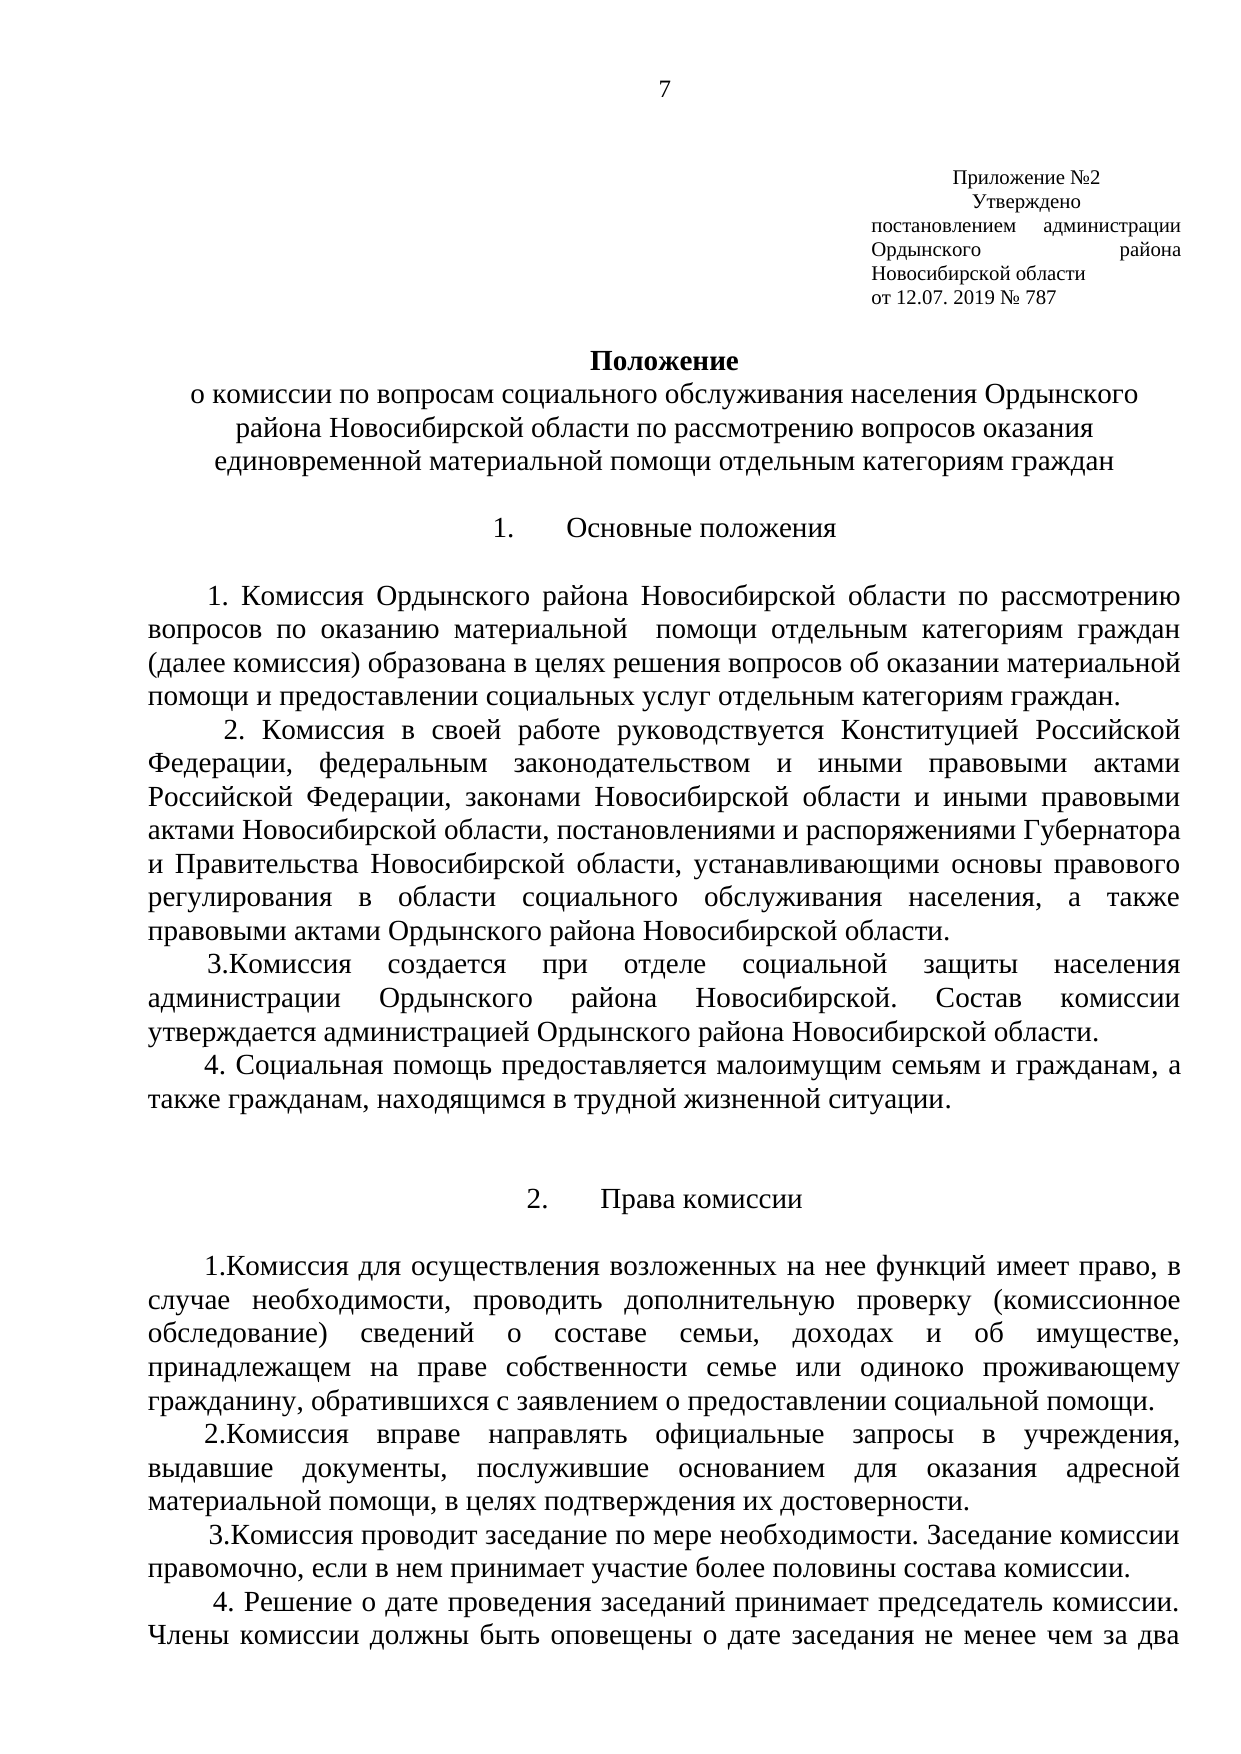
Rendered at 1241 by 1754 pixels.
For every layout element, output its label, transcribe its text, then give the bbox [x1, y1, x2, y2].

text 2.Комиссия вправе направлять официальные запросы в учреждения, выдавшие документы, послужившие основанием для оказания адресной материальной помощи, в целях подтверждения их достоверности. [148, 1416, 1181, 1517]
text 4. Социальная помощь предоставляется малоимущим семьям и гражданам, а также гражданам, находящимся в трудной жизненной ситуации. [148, 1047, 944, 1114]
text 2. Комиссия в своей работе руководствуется Конституцией Российской Федерации, федеральным законодательством и иными правовыми актами Российской Федерации, законами Новосибирской области и иными правовыми актами Новосибирской области, постановлениями и распоряжениями Губернатора и Правительства Новосибирской области, устанавливающими основы правового регулирования в области социального обслуживания населения, а также правовыми актами Ордынского района Новосибирской области. [148, 712, 1181, 947]
text 4. Социальная помощь предоставляется малоимущим семьям и гражданам, а также гражданам, находящимся в трудной жизненной ситуации. [952, 1047, 1181, 1114]
text 3.Комиссия проводит заседание по мере необходимости. Заседание комиссии правомочно, если в нем принимает участие более половины состава комиссии. [148, 1517, 1181, 1584]
text 3.Комиссия создается при отделе социальной защиты населения администрации Ордынского района Новосибирской. Состав комиссии утверждается администрацией Ордынского района Новосибирской области. [148, 947, 1181, 1047]
text 2. Права комиссии [148, 1181, 1181, 1215]
text 1. Основные положения [148, 511, 1181, 544]
text о комиссии по вопросам социального обслуживания населения Ордынского района Новосибирской области по рассмотрению вопросов оказания единовременной материальной помощи отдельным категориям граждан [148, 376, 1181, 477]
text Утверждено [871, 189, 1181, 213]
text от 12.07. 2019 № 787 [871, 285, 1181, 309]
text 1. Комиссия Ордынского района Новосибирской области по рассмотрению вопросов по оказанию материальной помощи отдельным категориям граждан (далее комиссия) образована в целях решения вопросов об оказании материальной помощи и предоставлении социальных услуг отдельным категориям граждан. [148, 578, 1181, 712]
text Приложение №2 [871, 165, 1181, 189]
text 1.Комиссия для осуществления возложенных на нее функций имеет право, в случае необходимости, проводить дополнительную проверку (комиссионное обследование) сведений о составе семьи, доходах и об имуществе, принадлежащем на праве собственности семье или одиноко проживающему гражданину, обратившихся с заявлением о предоставлении социальной помощи. [148, 1248, 1181, 1416]
text постановлением администрации Ордынского района Новосибирской области [871, 213, 1181, 285]
text Положение [148, 343, 1181, 376]
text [148, 1584, 1181, 1651]
